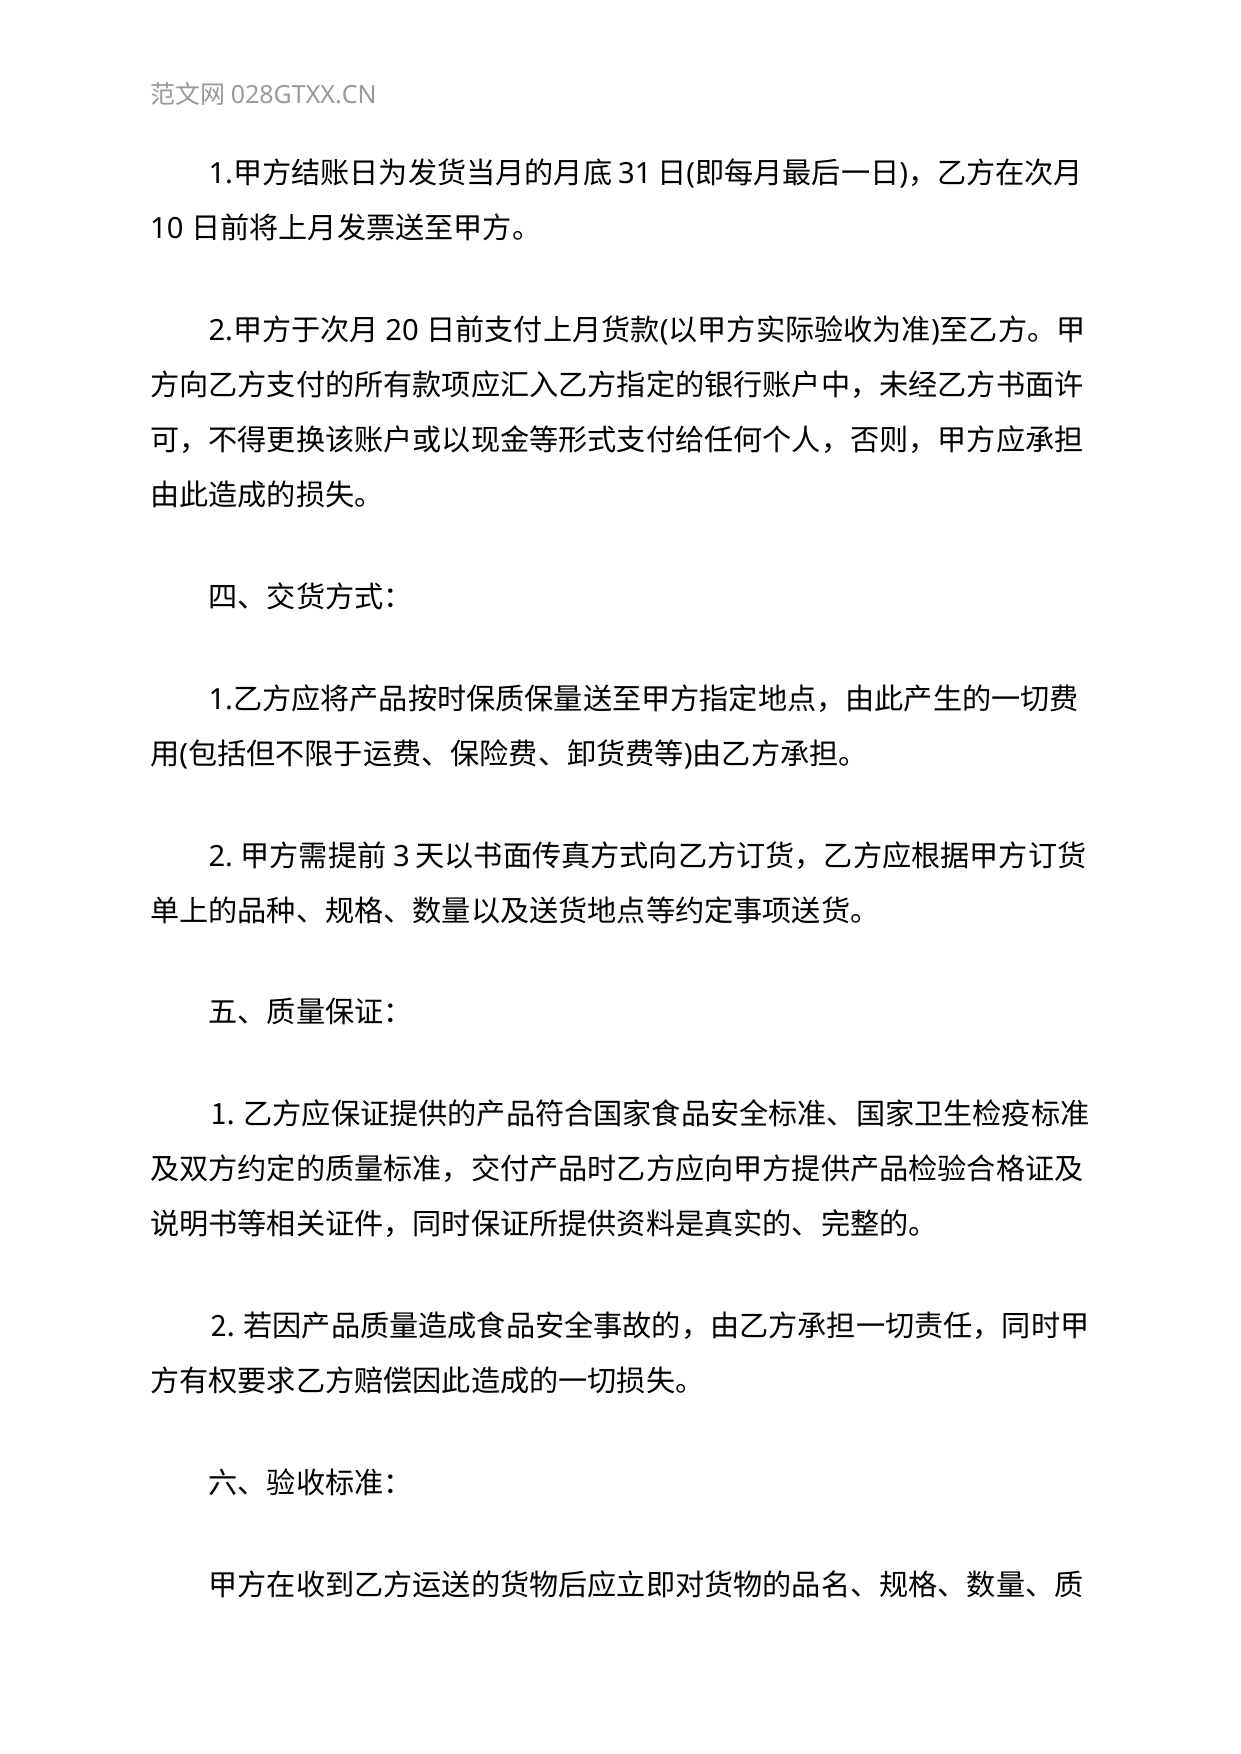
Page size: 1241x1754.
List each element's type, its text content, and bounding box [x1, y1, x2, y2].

text 2. 甲方需提前 3天以书面传真方式向乙方订货，乙方应根据甲方订货单上的品种、规格、数量以及送货地点等约定事项送货。 [150, 832, 1090, 929]
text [150, 1561, 1090, 1603]
text 五、质量保证： [150, 989, 1090, 1031]
text 1.乙方应将产品按时保质保量送至甲方指定地点，由此产生的一切费用(包括但不限于运费、保险费、卸货费等)由乙方承担。 [150, 675, 1090, 773]
text 四、交货方式： [150, 573, 1090, 616]
text 六、验收标准： [150, 1459, 1090, 1502]
text ⒈乙方应保证提供的产品符合国家食品安全标准、国家卫生检疫标准及双方约定的质量标准，交付产品时乙方应向甲方提供产品检验合格证及说明书等相关证件，同时保证所提供资料是真实的、完整的。 [150, 1091, 1090, 1243]
text 2.甲方于次月 20 日前支付上月货款(以甲方实际验收为准)至乙方。甲方向乙方支付的所有款项应汇入乙方指定的银行账户中，未经乙方书面许可，不得更换该账户或以现金等形式支付给任何个人，否则，甲方应承担由此造成的损失。 [150, 307, 1090, 514]
text 1.甲方结账日为发货当月的月底31日(即每月最后一日)，乙方在次月 10 日前将上月发票送至甲方。 [150, 150, 1090, 247]
text ⒉若因产品质量造成食品安全事故的，由乙方承担一切责任，同时甲方有权要求乙方赔偿因此造成的一切损失。 [150, 1302, 1090, 1400]
